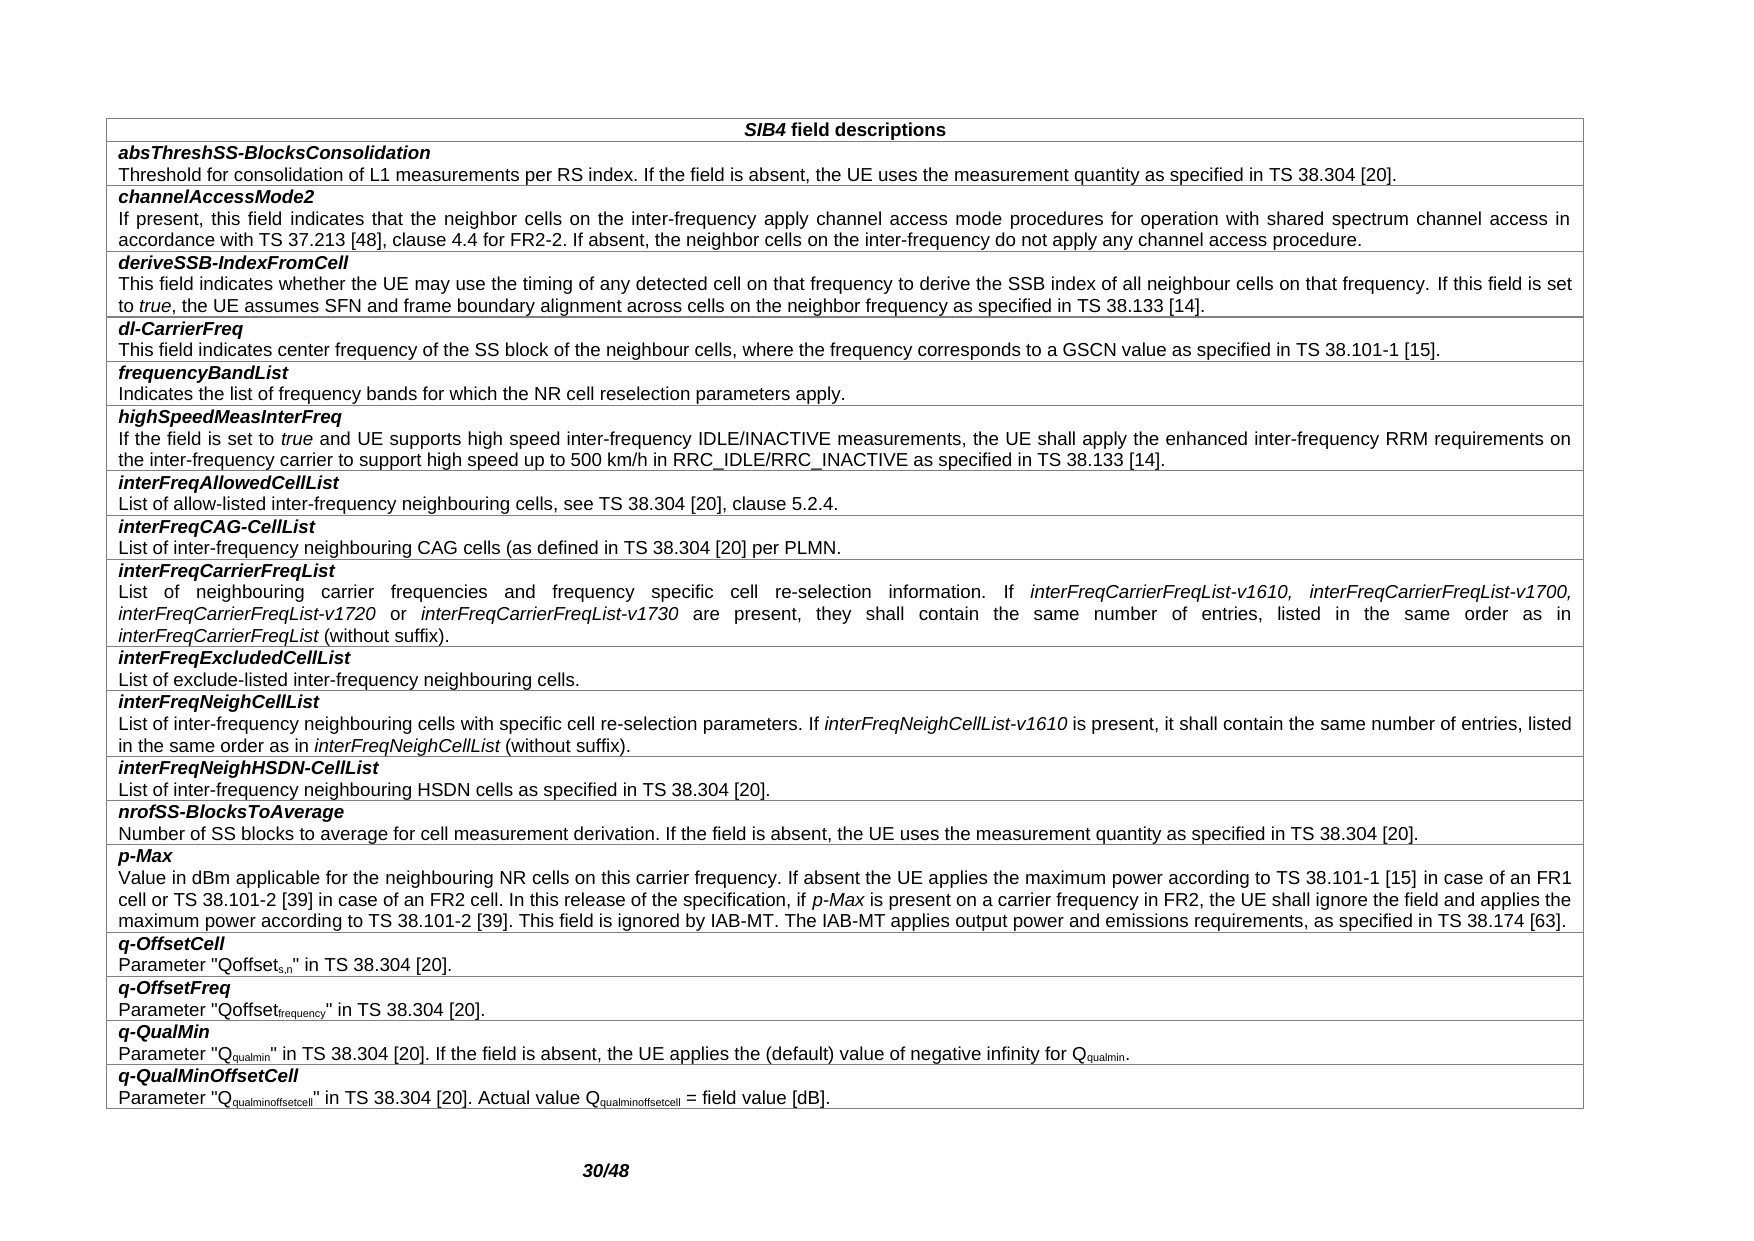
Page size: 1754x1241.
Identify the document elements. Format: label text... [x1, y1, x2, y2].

table_cell interFreqNeighHSDN-CellList List of inter-frequency neighbouring HSDN cells as specified in TS 38.304 [20]. [107, 757, 1583, 800]
table_cell interFreqCAG-CellList List of inter-frequency neighbouring CAG cells (as defined in TS 38.304 [20] per PLMN. [107, 516, 1583, 559]
table_cell absThreshSS-BlocksConsolidation Threshold for consolidation of L1 measurements per RS index. If the field is absent, the UE uses the measurement quantity as specified in TS 38.304 [20]. [107, 142, 1583, 185]
table_cell q-QualMinOffsetCell Parameter "Qqualminoffsetcell" in TS 38.304 [20]. Actual value Qqualminoffsetcell = field value [dB]. [107, 1065, 1583, 1108]
table_cell channelAccessMode2 If present, this field indicates that the neighbor cells on the inter-frequency apply channel access mode procedures for operation with shared spectrum channel access in accordance with TS 37.213 [48], clause 4.4 for FR2-2. If absent, the neighbor cells on the inter-frequency do not apply any channel access procedure. [107, 186, 1583, 251]
table_cell frequencyBandList Indicates the list of frequency bands for which the NR cell reselection parameters apply. [107, 362, 1583, 405]
table_cell deriveSSB-IndexFromCell This field indicates whether the UE may use the timing of any detected cell on that frequency to derive the SSB index of all neighbour cells on that frequency. If this field is set to true, the UE assumes SFN and frame boundary alignment across cells on the neighbor frequency as specified in TS 38.133 [14]. [107, 252, 1583, 316]
table_cell q-QualMin Parameter "Qqualmin" in TS 38.304 [20]. If the field is absent, the UE applies the (default) value of negative infinity for Qqualmin. [107, 1021, 1583, 1064]
table_cell interFreqCarrierFreqList List of neighbouring carrier frequencies and frequency specific cell re-selection information. If interFreqCarrierFreqList-v1610, interFreqCarrierFreqList-v1700, interFreqCarrierFreqList-v1720 or interFreqCarrierFreqList-v1730 are present, they shall contain the same number of entries, listed in the same order as in interFreqCarrierFreqList (without suffix). [107, 560, 1583, 646]
table_header SIB4 field descriptions [107, 119, 1583, 141]
table_cell highSpeedMeasInterFreq If the field is set to true and UE supports high speed inter-frequency IDLE/INACTIVE measurements, the UE shall apply the enhanced inter-frequency RRM requirements on the inter-frequency carrier to support high speed up to 500 km/h in RRC_IDLE/RRC_INACTIVE as specified in TS 38.133 [14]. [107, 406, 1583, 470]
table_cell interFreqAllowedCellList List of allow-listed inter-frequency neighbouring cells, see TS 38.304 [20], clause 5.2.4. [107, 471, 1583, 514]
table_cell p-Max Value in dBm applicable for the neighbouring NR cells on this carrier frequency. If absent the UE applies the maximum power according to TS 38.101-1 [15] in case of an FR1 cell or TS 38.101-2 [39] in case of an FR2 cell. In this release of the specification, if p-Max is present on a carrier frequency in FR2, the UE shall ignore the field and applies the maximum power according to TS 38.101-2 [39]. This field is ignored by IAB-MT. The IAB-MT applies output power and emissions requirements, as specified in TS 38.174 [63]. [107, 845, 1583, 932]
table_cell interFreqNeighCellList List of inter-frequency neighbouring cells with specific cell re-selection parameters. If interFreqNeighCellList-v1610 is present, it shall contain the same number of entries, listed in the same order as in interFreqNeighCellList (without suffix). [107, 691, 1583, 756]
table_cell dl-CarrierFreq This field indicates center frequency of the SS block of the neighbour cells, where the frequency corresponds to a GSCN value as specified in TS 38.101-1 [15]. [107, 318, 1583, 361]
table_cell interFreqExcludedCellList List of exclude-listed inter-frequency neighbouring cells. [107, 647, 1583, 690]
table_cell q-OffsetFreq Parameter "Qoffsetfrequency" in TS 38.304 [20]. [107, 977, 1583, 1020]
table_cell q-OffsetCell Parameter "Qoffsets,n" in TS 38.304 [20]. [107, 933, 1583, 976]
table_cell nrofSS-BlocksToAverage Number of SS blocks to average for cell measurement derivation. If the field is absent, the UE uses the measurement quantity as specified in TS 38.304 [20]. [107, 801, 1583, 844]
